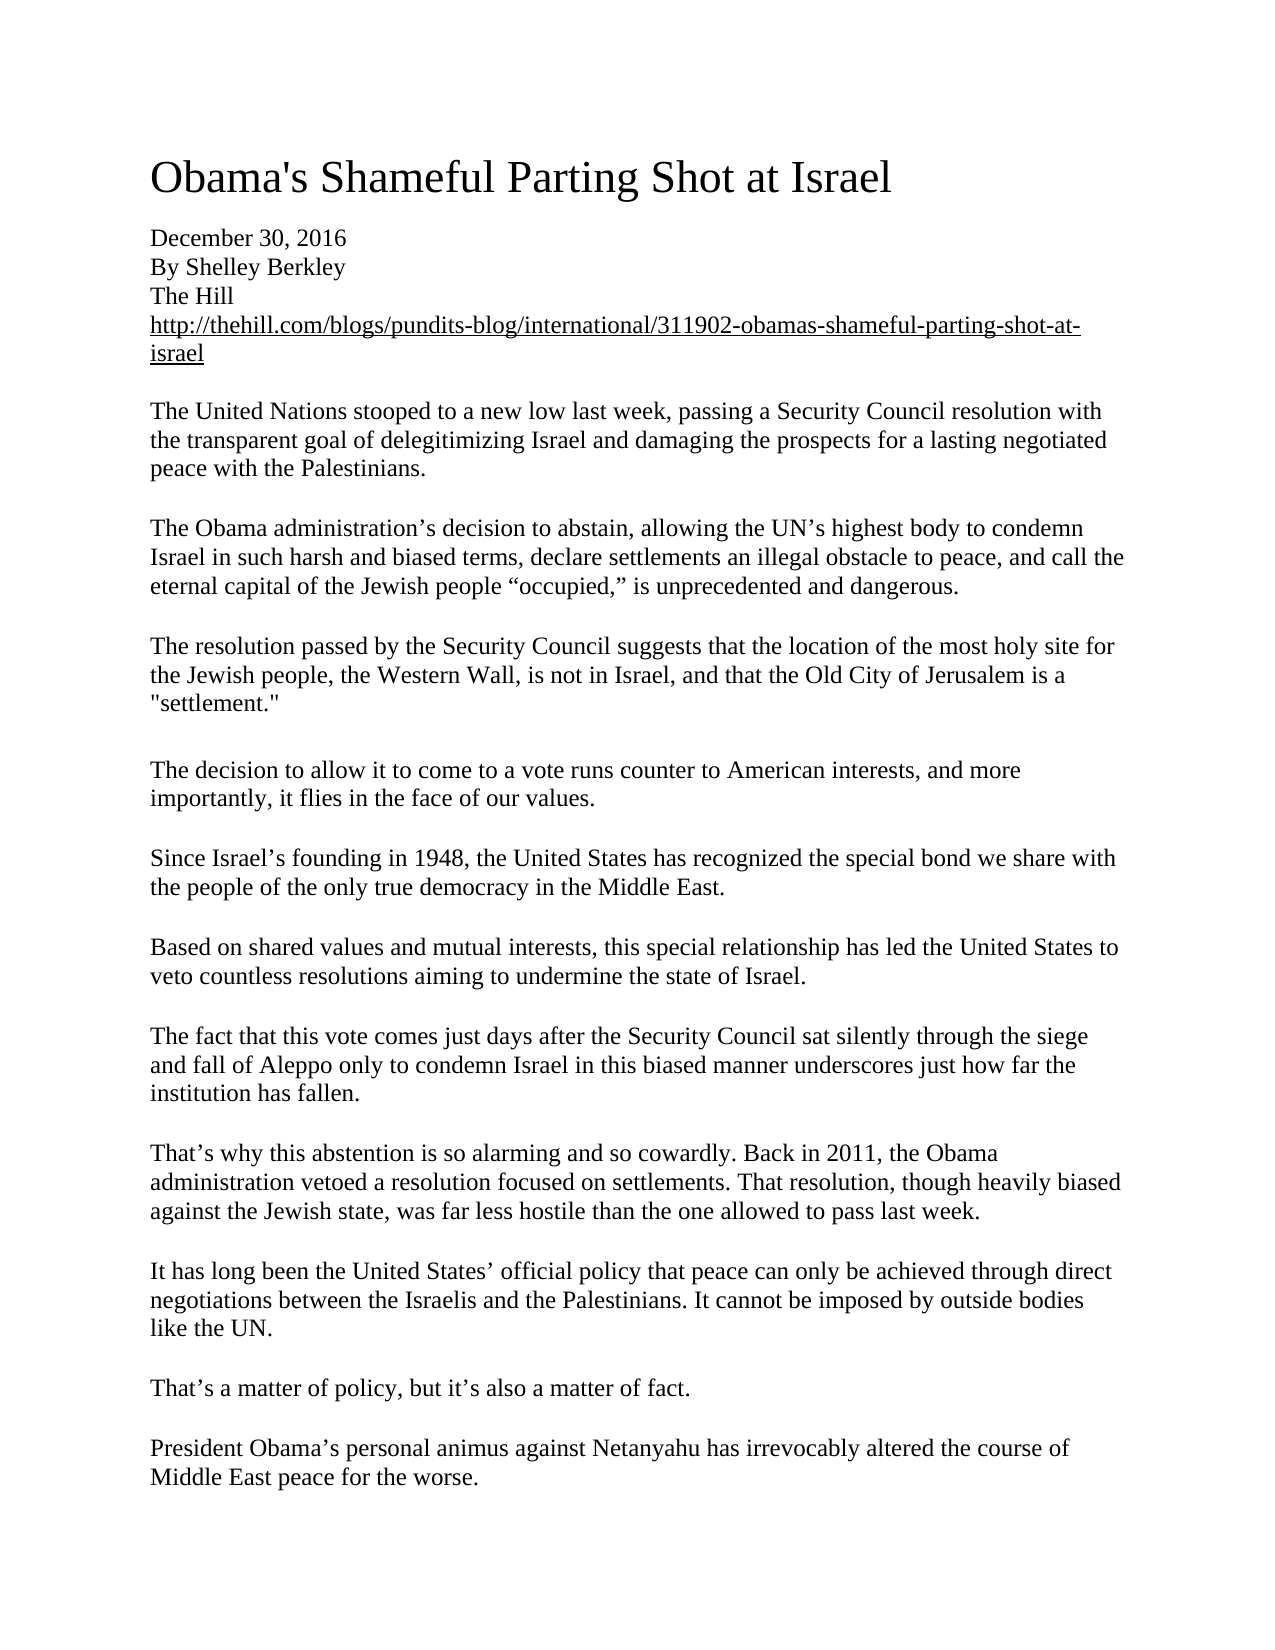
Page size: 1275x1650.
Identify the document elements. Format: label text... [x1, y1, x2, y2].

text The resolution passed by the Security Council suggests that the location of the most holy site for the Jewish people, the Western Wall, is not in Israel, and that the Old City of Jerusalem is a "settlement." [150, 631, 1125, 717]
text http://thehill.com/blogs/pundits-blog/international/311902-obamas-shameful-parting-shot-at-israel [150, 310, 1125, 367]
text The Obama administration’s decision to abstain, allowing the UN’s highest body to condemn Israel in such harsh and biased terms, declare settlements an illegal obstacle to peace, and call the eternal capital of the Jewish people “occupied,” is unprecedented and dangerous. [150, 513, 1125, 600]
text The decision to allow it to come to a vote runs counter to American interests, and more importantly, it flies in the face of our values. [150, 755, 1125, 812]
text December 30, 2016 [150, 223, 1125, 252]
text Since Israel’s founding in 1948, the United States has recognized the special bond we share with the people of the only true democracy in the Middle East. [150, 843, 1125, 901]
text The United Nations stooped to a new low last week, passing a Security Council resolution with the transparent goal of delegitimizing Israel and damaging the prospects for a lasting negotiated peace with the Palestinians. [150, 396, 1125, 482]
text That’s why this abstention is so alarming and so cowardly. Back in 2011, the Obama administration vetoed a resolution focused on settlements. That resolution, though heavily biased against the Jewish state, was far less hostile than the one allowed to pass last week. [150, 1138, 1125, 1225]
text That’s a matter of policy, but it’s also a matter of fact. [150, 1373, 1125, 1402]
text Based on shared values and mutual interests, this special relationship has led the United States to veto countless resolutions aiming to undermine the state of Israel. [150, 932, 1125, 990]
text The Hill [150, 281, 1125, 310]
text It has long been the United States’ official policy that peace can only be achieved through direct negotiations between the Israelis and the Palestinians. It cannot be imposed by outside bodies like the UN. [150, 1256, 1125, 1342]
text President Obama’s personal animus against Netanyahu has irrevocably altered the course of Middle East peace for the worse. [150, 1433, 1125, 1491]
text By Shelley Berkley [150, 252, 1125, 281]
text Obama's Shameful Parting Shot at Israel [150, 150, 1125, 203]
text The fact that this vote comes just days after the Security Council sat silently through the siege and fall of Aleppo only to condemn Israel in this biased manner underscores just how far the institution has fallen. [150, 1021, 1125, 1107]
